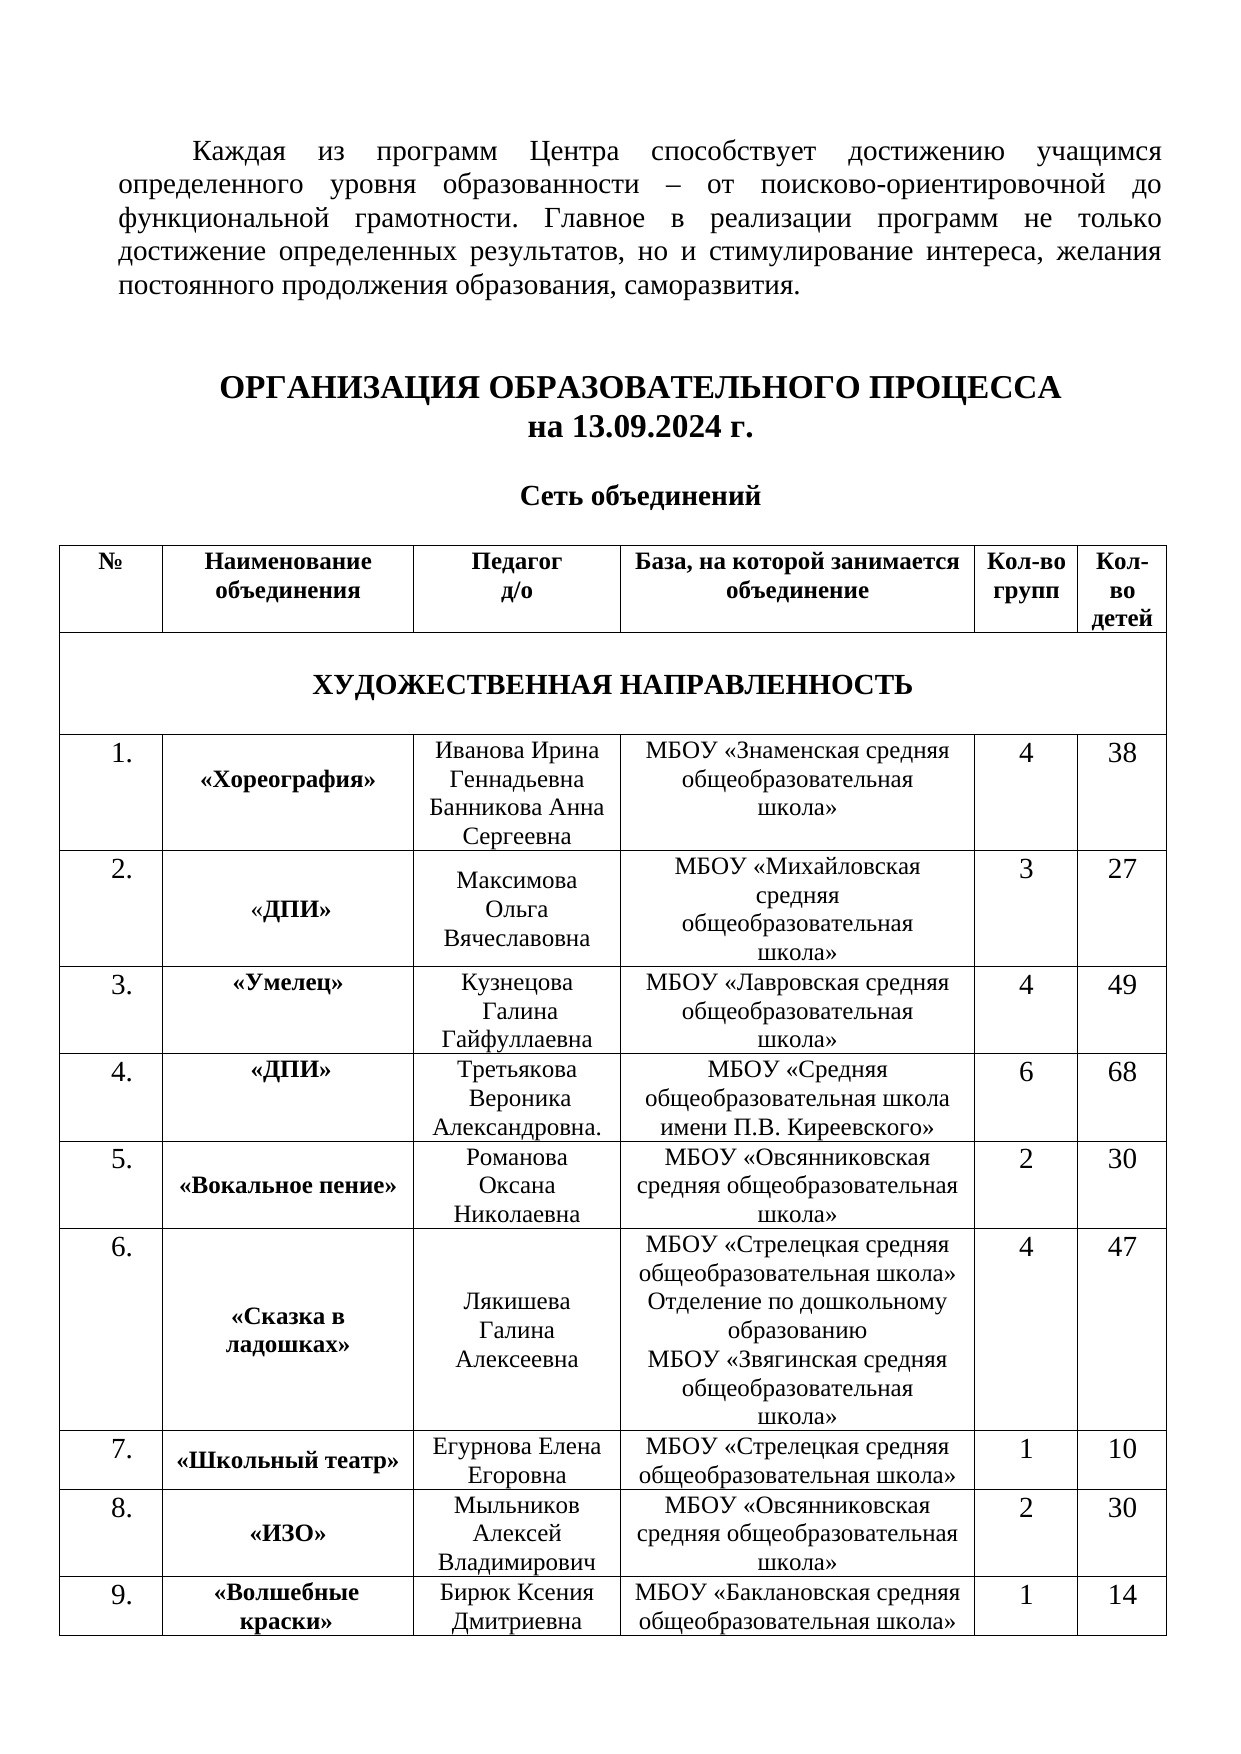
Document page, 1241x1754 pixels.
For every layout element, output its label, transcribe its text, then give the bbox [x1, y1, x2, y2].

table_cell «Сказка в ладошках» [163, 1229, 413, 1430]
table_cell 6 [975, 1054, 1077, 1141]
table_cell 49 [1078, 967, 1166, 1053]
table_cell [60, 1490, 162, 1576]
table_cell 4 [975, 1229, 1077, 1430]
table_cell «ИЗО» [163, 1490, 413, 1576]
table_cell 68 [1078, 1054, 1166, 1141]
text ОРГАНИЗАЦИЯ ОБРАЗОВАТЕЛЬНОГО ПРОЦЕССА [118, 368, 1163, 406]
table_cell МБОУ «Знаменская средняя общеобразовательная школа» [621, 735, 974, 850]
table_cell МБОУ «Овсянниковская средняя общеобразовательная школа» [621, 1142, 974, 1228]
table_cell 47 [1078, 1229, 1166, 1430]
table_cell «Волшебные краски» [163, 1577, 413, 1634]
table_cell Третьякова Вероника Александровна. [414, 1054, 620, 1141]
table_header База, на которой занимается объединение [621, 546, 974, 632]
table_cell 4 [975, 967, 1077, 1053]
table_cell 4 [975, 735, 1077, 850]
table_cell МБОУ «Овсянниковская средняя общеобразовательная школа» [621, 1490, 974, 1576]
text на 13.09.2024 г. [118, 406, 1163, 444]
table_cell Кузнецова Галина Гайфуллаевна [414, 967, 620, 1053]
table_cell 1 [975, 1431, 1077, 1489]
table_cell МБОУ «Михайловская средняя общеобразовательная школа» [621, 851, 974, 966]
text Каждая из программ Центра способствует достижению учащимся определенного уровня образованности – от поисково-ориентировочной до функциональной грамотности. Главное в реализации программ не только достижение определенных результатов, но и стимулирование интереса, желания постоянного продолжения образования, саморазвития. [118, 133, 1163, 301]
table_header Кол-во групп [975, 546, 1077, 632]
table_cell 14 [1078, 1577, 1166, 1634]
table_cell МБОУ «Стрелецкая средняя общеобразовательная школа» Отделение по дошкольному образованию МБОУ «Звягинская средняя общеобразовательная школа» [621, 1229, 974, 1430]
table_cell 1 [975, 1577, 1077, 1634]
table_cell «Умелец» [163, 967, 413, 1053]
table_cell 2 [975, 1490, 1077, 1576]
table_header Педагог д/о [414, 546, 620, 632]
table_cell 2 [975, 1142, 1077, 1228]
table_cell [60, 851, 162, 966]
table_cell «Школьный театр» [163, 1431, 413, 1489]
table_cell [60, 1229, 162, 1430]
table_cell Иванова Ирина Геннадьевна Банникова Анна Сергеевна [414, 735, 620, 850]
table_cell [60, 735, 162, 850]
table_cell [60, 1054, 162, 1141]
table_cell «ДПИ» [163, 1054, 413, 1141]
table_cell Бирюк Ксения Дмитриевна [414, 1577, 620, 1634]
table_cell Егурнова Елена Егоровна [414, 1431, 620, 1489]
table_cell МБОУ «Стрелецкая средняя общеобразовательная школа» [621, 1431, 974, 1489]
table_cell 10 [1078, 1431, 1166, 1489]
table_cell Максимова Ольга Вячеславовна [414, 851, 620, 966]
table_cell [60, 1431, 162, 1489]
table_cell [621, 1577, 974, 1634]
table_header № [60, 546, 162, 632]
table_cell Романова Оксана Николаевна [414, 1142, 620, 1228]
table_cell [60, 967, 162, 1053]
table_cell «Хореография» [163, 735, 413, 850]
table_header Кол-во детей [1078, 546, 1166, 632]
table_cell 3 [975, 851, 1077, 966]
table_header Наименование объединения [163, 546, 413, 632]
table_cell МБОУ «Лавровская средняя общеобразовательная школа» [621, 967, 974, 1053]
table_cell 38 [1078, 735, 1166, 850]
table_cell 30 [1078, 1142, 1166, 1228]
table_cell «Вокальное пение» [163, 1142, 413, 1228]
table_cell 27 [1078, 851, 1166, 966]
table_cell Лякишева Галина Алексеевна [414, 1229, 620, 1430]
table_cell ХУДОЖЕСТВЕННАЯ НАПРАВЛЕННОСТЬ [60, 633, 1166, 734]
table_cell 30 [1078, 1490, 1166, 1576]
table_cell [60, 1142, 162, 1228]
table_cell [60, 1577, 162, 1634]
table_cell Мыльников Алексей Владимирович [414, 1490, 620, 1576]
table_cell «ДПИ» [163, 851, 413, 966]
text Сеть объединений [118, 478, 1163, 511]
table_cell МБОУ «Средняя общеобразовательная школа имени П.В. Киреевского» [621, 1054, 974, 1141]
